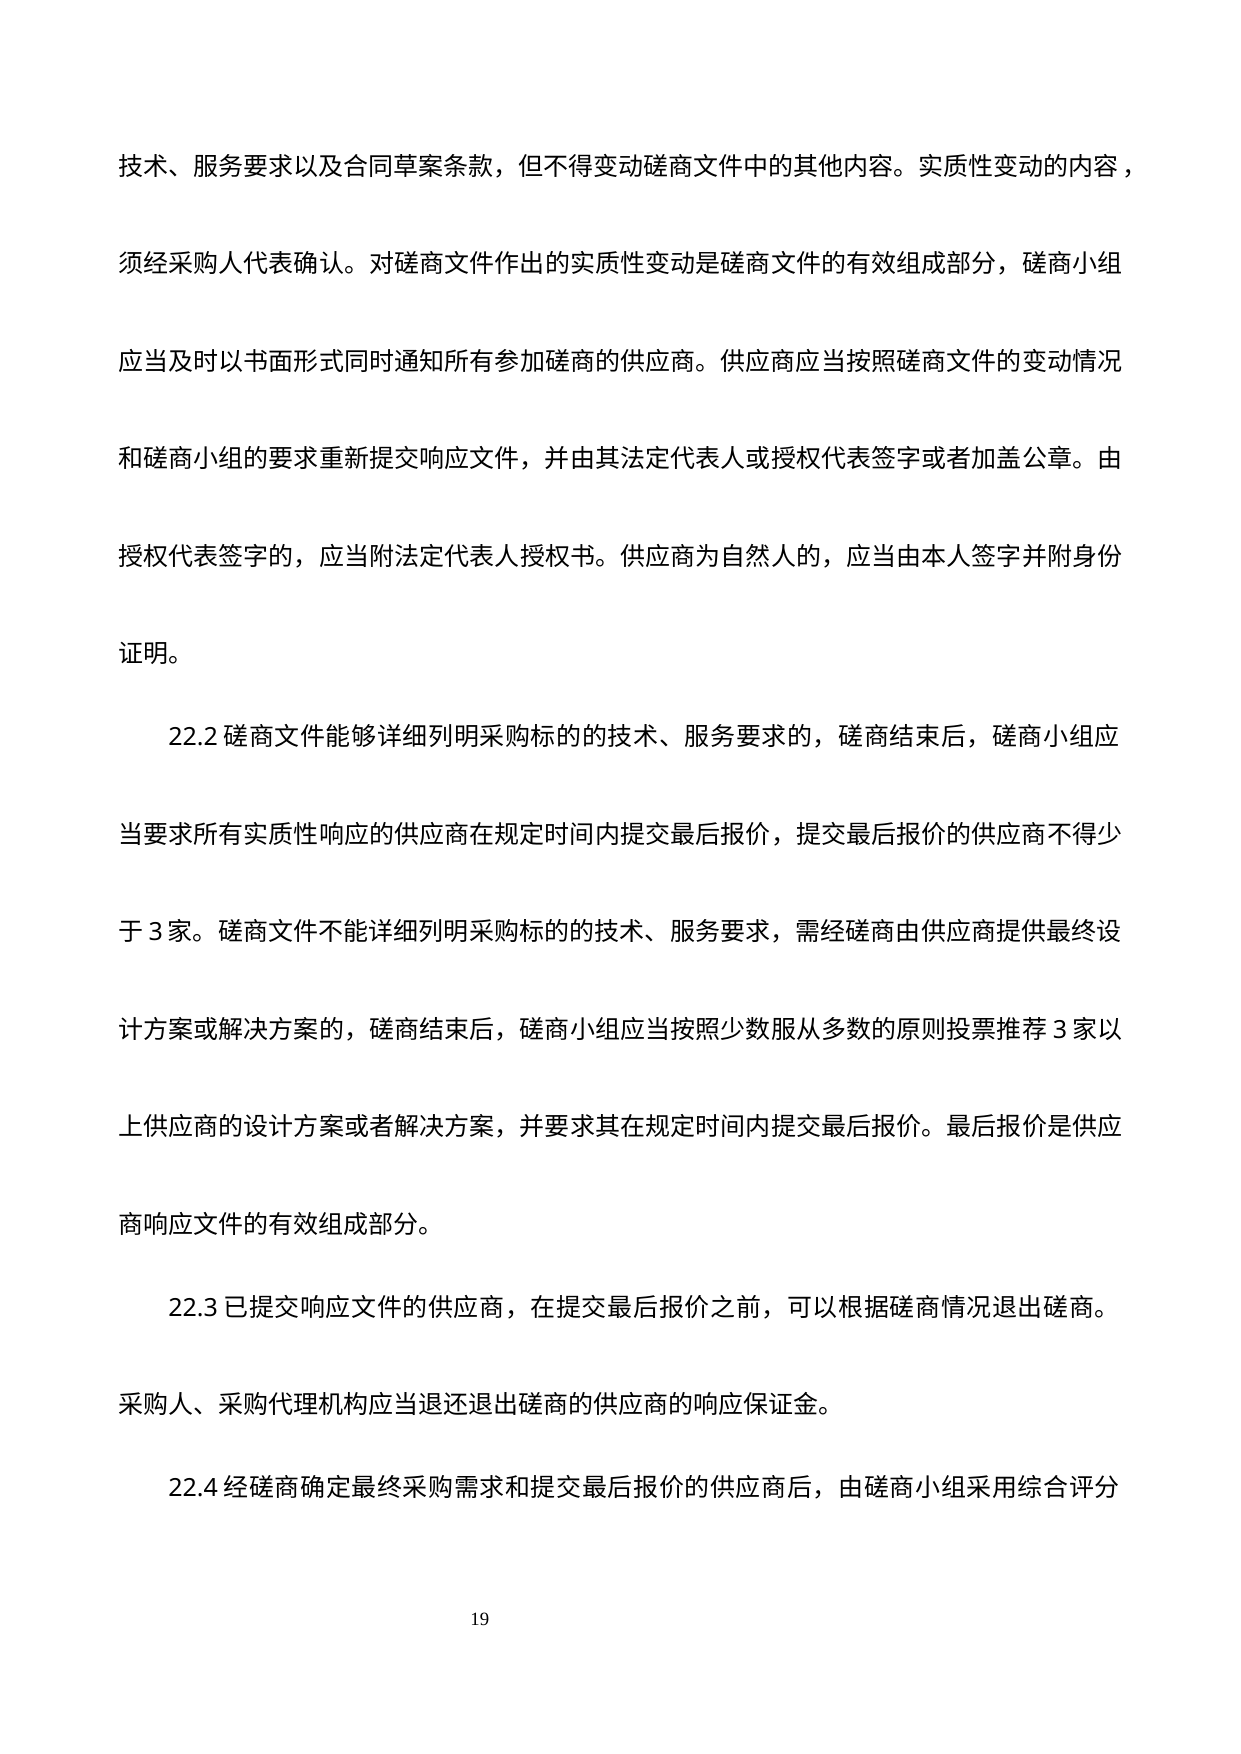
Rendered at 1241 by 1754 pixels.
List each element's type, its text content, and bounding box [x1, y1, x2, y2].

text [118, 132, 1122, 684]
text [118, 1453, 1122, 1518]
text 22.3已提交响应文件的供应商，在提交最后报价之前，可以根据磋商情况退出磋商。采购人、采购代理机构应当退还退出磋商的供应商的响应保证金。 [118, 1273, 1122, 1435]
text 22.2磋商文件能够详细列明采购标的的技术、服务要求的，磋商结束后，磋商小组应当要求所有实质性响应的供应商在规定时间内提交最后报价，提交最后报价的供应商不得少于3家。磋商文件不能详细列明采购标的的技术、服务要求，需经磋商由供应商提供最终设计方案或解决方案的，磋商结束后，磋商小组应当按照少数服从多数的原则投票推荐3家以上供应商的设计方案或者解决方案，并要求其在规定时间内提交最后报价。最后报价是供应商响应文件的有效组成部分。 [118, 702, 1122, 1255]
